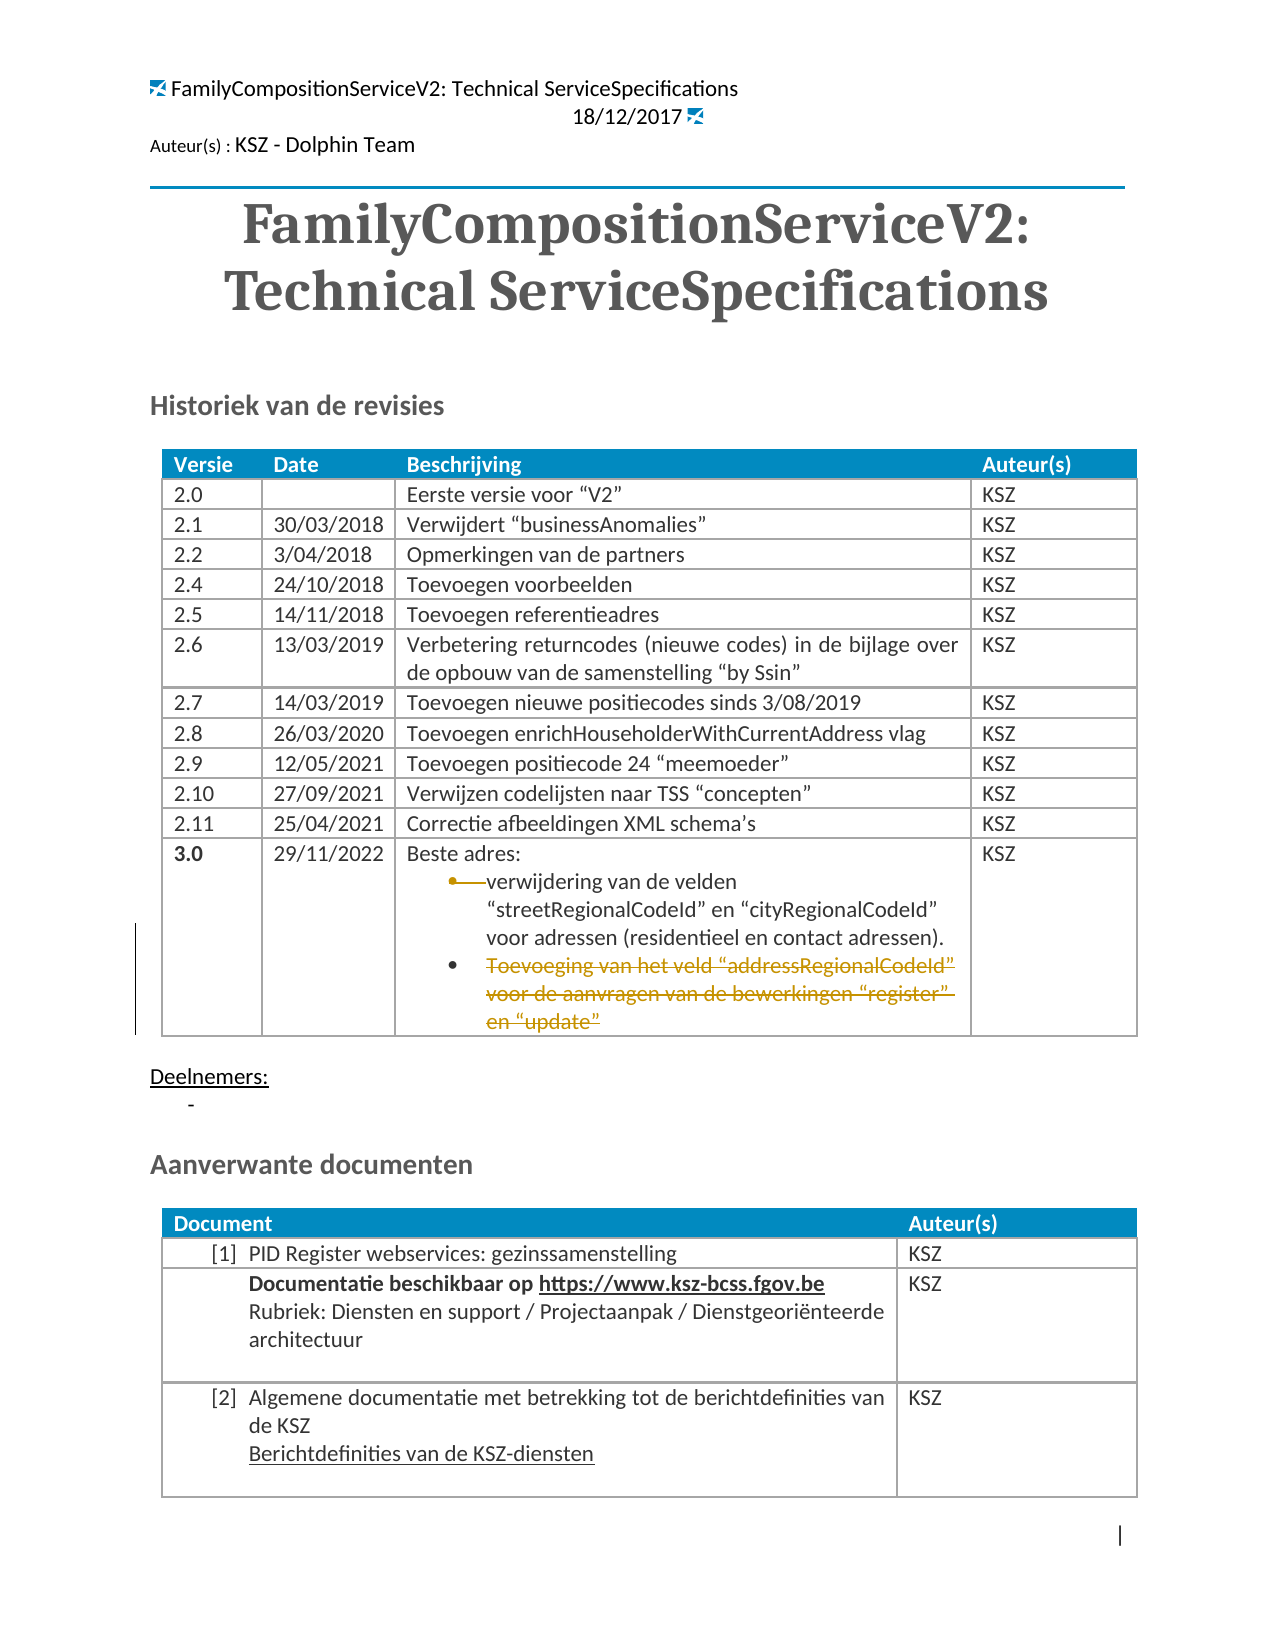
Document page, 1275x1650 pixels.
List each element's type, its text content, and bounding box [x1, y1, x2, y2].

table_cell 2.0 [163, 480, 261, 508]
table_cell KSZ [972, 510, 1136, 538]
table_cell KSZ [898, 1384, 1136, 1496]
table_cell Eerste versie voor “V2” [396, 480, 970, 508]
table_cell 25/04/2021 [263, 809, 394, 837]
table_cell 26/03/2020 [263, 719, 394, 747]
table_cell KSZ [898, 1239, 1136, 1267]
table_cell Toevoegen nieuwe positiecodes sinds 3/08/2019 [396, 689, 970, 717]
table_cell PID Register webservices: gezinssamenstelling [163, 1239, 896, 1267]
table_cell Documentatie beschikbaar op https://www.ksz-bcss.fgov.be Rubriek: Diensten en support / Projectaanpak / Dienstgeoriënteerde architectuur [163, 1269, 896, 1381]
picture [150, 85, 166, 96]
table_cell Verwijzen codelijsten naar TSS “concepten” [396, 779, 970, 807]
text Historiek van de revisies [150, 387, 1125, 423]
table_cell 27/09/2021 [263, 779, 394, 807]
table_cell KSZ [972, 630, 1136, 686]
table_cell 2.11 [163, 809, 261, 837]
table_header Beschrijving [396, 450, 970, 478]
text Aanverwante documenten [150, 1146, 1125, 1182]
table_cell 29/11/2022 [263, 839, 394, 1035]
table_cell KSZ [972, 749, 1136, 777]
table_cell 2.1 [163, 510, 261, 538]
table_cell 2.7 [163, 689, 261, 717]
table_cell [263, 480, 394, 508]
table_cell KSZ [972, 570, 1136, 598]
table_cell 14/11/2018 [263, 600, 394, 628]
text Deelnemers: [150, 1062, 1125, 1090]
table_cell Toevoegen enrichHouseholderWithCurrentAddress vlag [396, 719, 970, 747]
table_cell KSZ [898, 1269, 1136, 1381]
table_cell Beste adres: verwijdering van de velden “streetRegionalCodeId” en “cityRegionalCodeId” voor adressen (residentieel en contact adressen). [396, 839, 970, 1035]
table_cell Toevoegen voorbeelden [396, 570, 970, 598]
table_cell Algemene documentatie met betrekking tot de berichtdefinities van de KSZ Berichtdefinities van de KSZ-diensten [163, 1384, 896, 1496]
table_cell KSZ [972, 480, 1136, 508]
table_header Versie [163, 450, 262, 478]
table_cell 24/10/2018 [263, 570, 394, 598]
table_cell 2.9 [163, 749, 261, 777]
table_cell KSZ [972, 689, 1136, 717]
table_cell 2.10 [163, 779, 261, 807]
table_header Document [163, 1209, 897, 1237]
table_cell 12/05/2021 [263, 749, 394, 777]
table_cell 14/03/2019 [263, 689, 394, 717]
table_cell KSZ [972, 540, 1136, 568]
table_cell 2.2 [163, 540, 261, 568]
table_header Auteur(s) [971, 450, 1136, 478]
table_cell Verbetering returncodes (nieuwe codes) in de bijlage over de opbouw van de samenstelling “by Ssin” [396, 630, 970, 686]
table_cell KSZ [972, 809, 1136, 837]
table_header Auteur(s) [898, 1209, 1136, 1237]
table_cell 3/04/2018 [263, 540, 394, 568]
table_cell Correctie afbeeldingen XML schema’s [396, 809, 970, 837]
table_header Date [263, 450, 395, 478]
table_cell Toevoegen referentieadres [396, 600, 970, 628]
table_cell Toevoegen positiecode 24 “meemoeder” [396, 749, 970, 777]
picture [687, 111, 704, 124]
table_cell KSZ [972, 779, 1136, 807]
table_cell KSZ [972, 600, 1136, 628]
table_cell 2.5 [163, 600, 261, 628]
table_cell 2.6 [163, 630, 261, 686]
table_cell 30/03/2018 [263, 510, 394, 538]
table_cell 2.8 [163, 719, 261, 747]
table_cell 3.0 [163, 839, 261, 1035]
table_cell KSZ [972, 719, 1136, 747]
table_cell KSZ [972, 839, 1136, 1035]
table_cell 13/03/2019 [263, 630, 394, 686]
table_cell Verwijdert “businessAnomalies” [396, 510, 970, 538]
table_cell 2.4 [163, 570, 261, 598]
table_cell Opmerkingen van de partners [396, 540, 970, 568]
